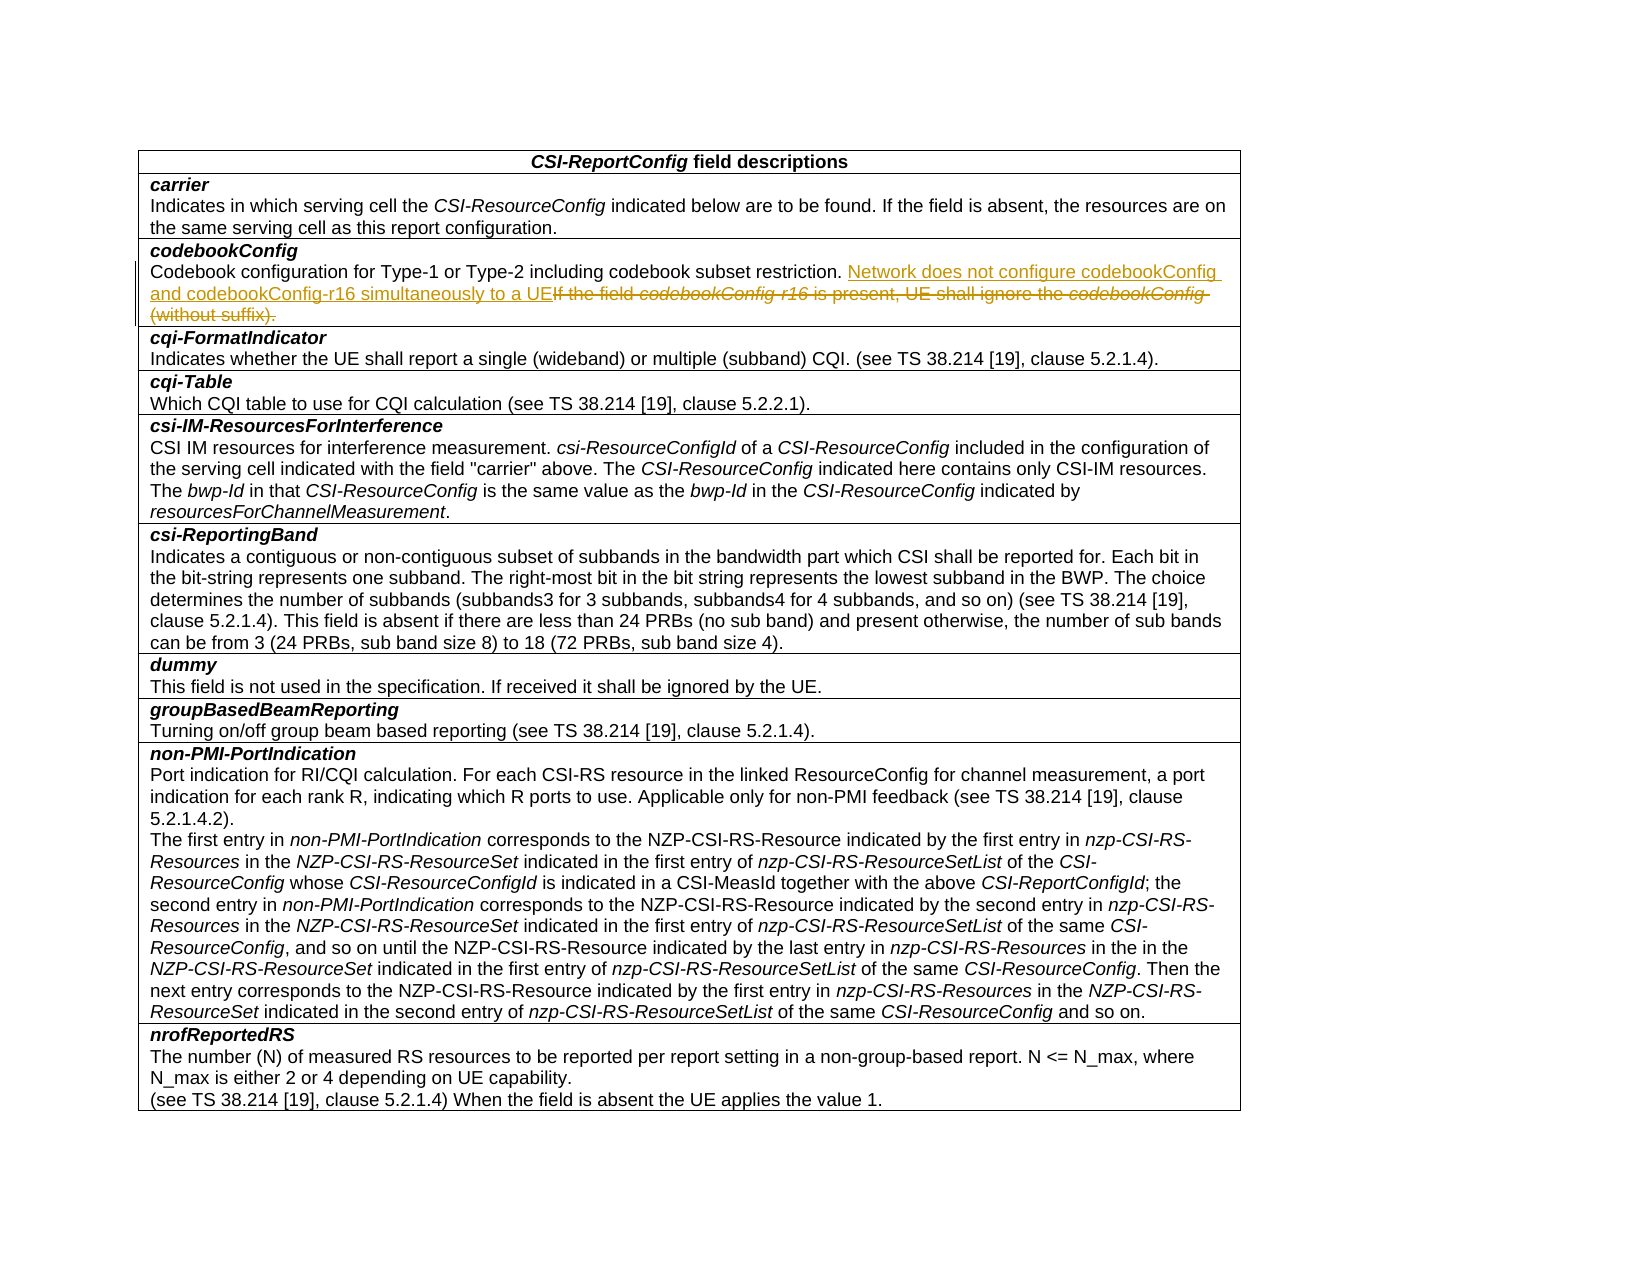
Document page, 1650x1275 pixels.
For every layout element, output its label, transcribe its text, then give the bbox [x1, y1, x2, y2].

table_cell non-PMI-PortIndication Port indication for RI/CQI calculation. For each CSI-RS resource in the linked ResourceConfig for channel measurement, a port indication for each rank R, indicating which R ports to use. Applicable only for non-PMI feedback (see TS 38.214 [19], clause 5.2.1.4.2). The first entry in non-PMI-PortIndication corresponds to the NZP-CSI-RS-Resource indicated by the first entry in nzp-CSI-RS-Resources in the NZP-CSI-RS-ResourceSet indicated in the first entry of nzp-CSI-RS-ResourceSetList of the CSI-ResourceConfig whose CSI-ResourceConfigId is indicated in a CSI-MeasId together with the above CSI-ReportConfigId; the second entry in non-PMI-PortIndication corresponds to the NZP-CSI-RS-Resource indicated by the second entry in nzp-CSI-RS-Resources in the NZP-CSI-RS-ResourceSet indicated in the first entry of nzp-CSI-RS-ResourceSetList of the same CSI-ResourceConfig, and so on until the NZP-CSI-RS-Resource indicated by the last entry in nzp-CSI-RS-Resources in the in the NZP-CSI-RS-ResourceSet indicated in the first entry of nzp-CSI-RS-ResourceSetList of the same CSI-ResourceConfig. Then the next entry corresponds to the NZP-CSI-RS-Resource indicated by the first entry in nzp-CSI-RS-Resources in the NZP-CSI-RS-ResourceSet indicated in the second entry of nzp-CSI-RS-ResourceSetList of the same CSI-ResourceConfig and so on. [139, 743, 1240, 1023]
table_cell cqi-Table Which CQI table to use for CQI calculation (see TS 38.214 [19], clause 5.2.2.1). [139, 371, 1240, 414]
table_header CSI-ReportConfig field descriptions [139, 151, 1240, 173]
table_cell codebookConfig Codebook configuration for Type-1 or Type-2 including codebook subset restriction. [139, 239, 1240, 326]
table_cell csi-ReportingBand Indicates a contiguous or non-contiguous subset of subbands in the bandwidth part which CSI shall be reported for. Each bit in the bit-string represents one subband. The right-most bit in the bit string represents the lowest subband in the BWP. The choice determines the number of subbands (subbands3 for 3 subbands, subbands4 for 4 subbands, and so on) (see TS 38.214 [19], clause 5.2.1.4). This field is absent if there are less than 24 PRBs (no sub band) and present otherwise, the number of sub bands can be from 3 (24 PRBs, sub band size 8) to 18 (72 PRBs, sub band size 4). [139, 524, 1240, 653]
table_cell groupBasedBeamReporting Turning on/off group beam based reporting (see TS 38.214 [19], clause 5.2.1.4). [139, 699, 1240, 742]
table_cell nrofReportedRS The number (N) of measured RS resources to be reported per report setting in a non-group-based report. N <= N_max, where N_max is either 2 or 4 depending on UE capability. (see TS 38.214 [19], clause 5.2.1.4) When the field is absent the UE applies the value 1. [139, 1024, 1240, 1110]
table_cell csi-IM-ResourcesForInterference CSI IM resources for interference measurement. csi-ResourceConfigId of a CSI-ResourceConfig included in the configuration of the serving cell indicated with the field "carrier" above. The CSI-ResourceConfig indicated here contains only CSI-IM resources. The bwp-Id in that CSI-ResourceConfig is the same value as the bwp-Id in the CSI-ResourceConfig indicated by resourcesForChannelMeasurement. [139, 415, 1240, 523]
table_cell cqi-FormatIndicator Indicates whether the UE shall report a single (wideband) or multiple (subband) CQI. (see TS 38.214 [19], clause 5.2.1.4). [139, 327, 1240, 370]
table_cell carrier Indicates in which serving cell the CSI-ResourceConfig indicated below are to be found. If the field is absent, the resources are on the same serving cell as this report configuration. [139, 174, 1240, 238]
table_cell dummy This field is not used in the specification. If received it shall be ignored by the UE. [139, 654, 1240, 697]
